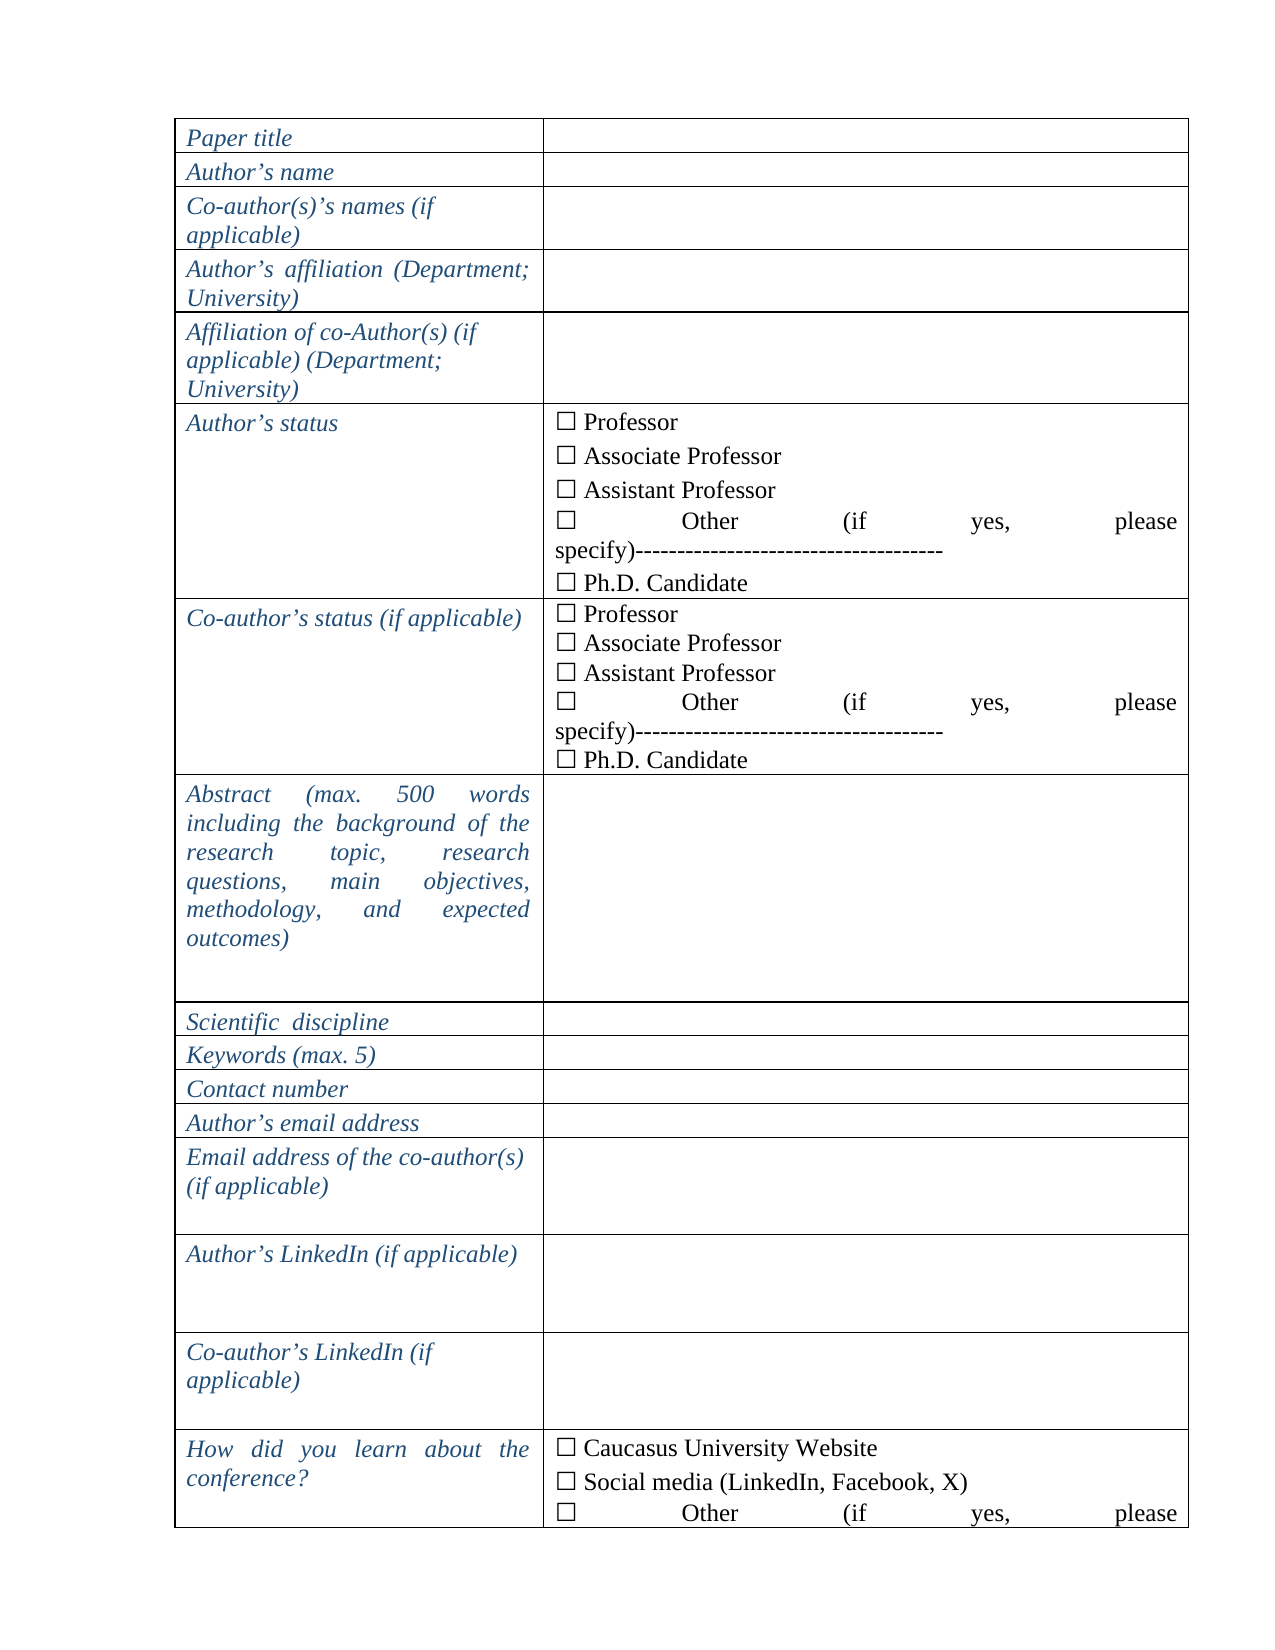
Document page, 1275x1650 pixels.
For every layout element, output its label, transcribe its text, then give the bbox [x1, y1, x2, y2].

table_cell Professor Associate Professor Assistant Professor ☐ Other (if yes, please specify)------------------------------------- Ph.D. Candidate [544, 404, 1188, 598]
table_cell Author’s affiliation (Department; University) [176, 250, 543, 311]
table_cell [544, 1235, 1188, 1332]
table_cell [544, 1003, 1188, 1035]
table_header Paper title [176, 119, 543, 152]
table_cell Co-author’s LinkedIn (if applicable) [176, 1333, 543, 1429]
table_cell Keywords (max. 5) [176, 1036, 543, 1069]
table_cell Contact number [176, 1070, 543, 1103]
table_cell Abstract (max. 500 words including the background of the research topic, research questions, main objectives, methodology, and expected outcomes) [176, 775, 543, 1001]
table_cell [544, 187, 1188, 249]
table_cell ☐ Professor ☐ Associate Professor ☐ Assistant Professor ☐ Other (if yes, please specify)------------------------------------- ☐ Ph.D. Candidate [544, 599, 1188, 774]
table_cell [544, 1138, 1188, 1234]
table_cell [544, 1430, 1188, 1527]
table_header [544, 119, 1188, 152]
table_cell [544, 1070, 1188, 1103]
table_cell [544, 313, 1188, 403]
table_cell [544, 775, 1188, 1001]
table_cell [544, 1104, 1188, 1137]
table_cell Author’s email address [176, 1104, 543, 1137]
table_cell Scientific discipline [176, 1003, 543, 1035]
table_cell Co-author’s status (if applicable) [176, 599, 543, 774]
table_cell Co-author(s)’s names (if applicable) [176, 187, 543, 249]
table_cell Email address of the co-author(s)(if applicable) [176, 1138, 543, 1234]
table_cell Affiliation of co-Author(s) (if applicable) (Department; University) [176, 313, 543, 403]
table_cell [544, 1036, 1188, 1069]
table_cell Author’s LinkedIn (if applicable) [176, 1235, 543, 1332]
table_cell Author’s name [176, 153, 543, 186]
table_cell [544, 1333, 1188, 1429]
table_cell [544, 250, 1188, 311]
table_cell [544, 153, 1188, 186]
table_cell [176, 1430, 543, 1527]
table_cell Author’s status [176, 404, 543, 598]
